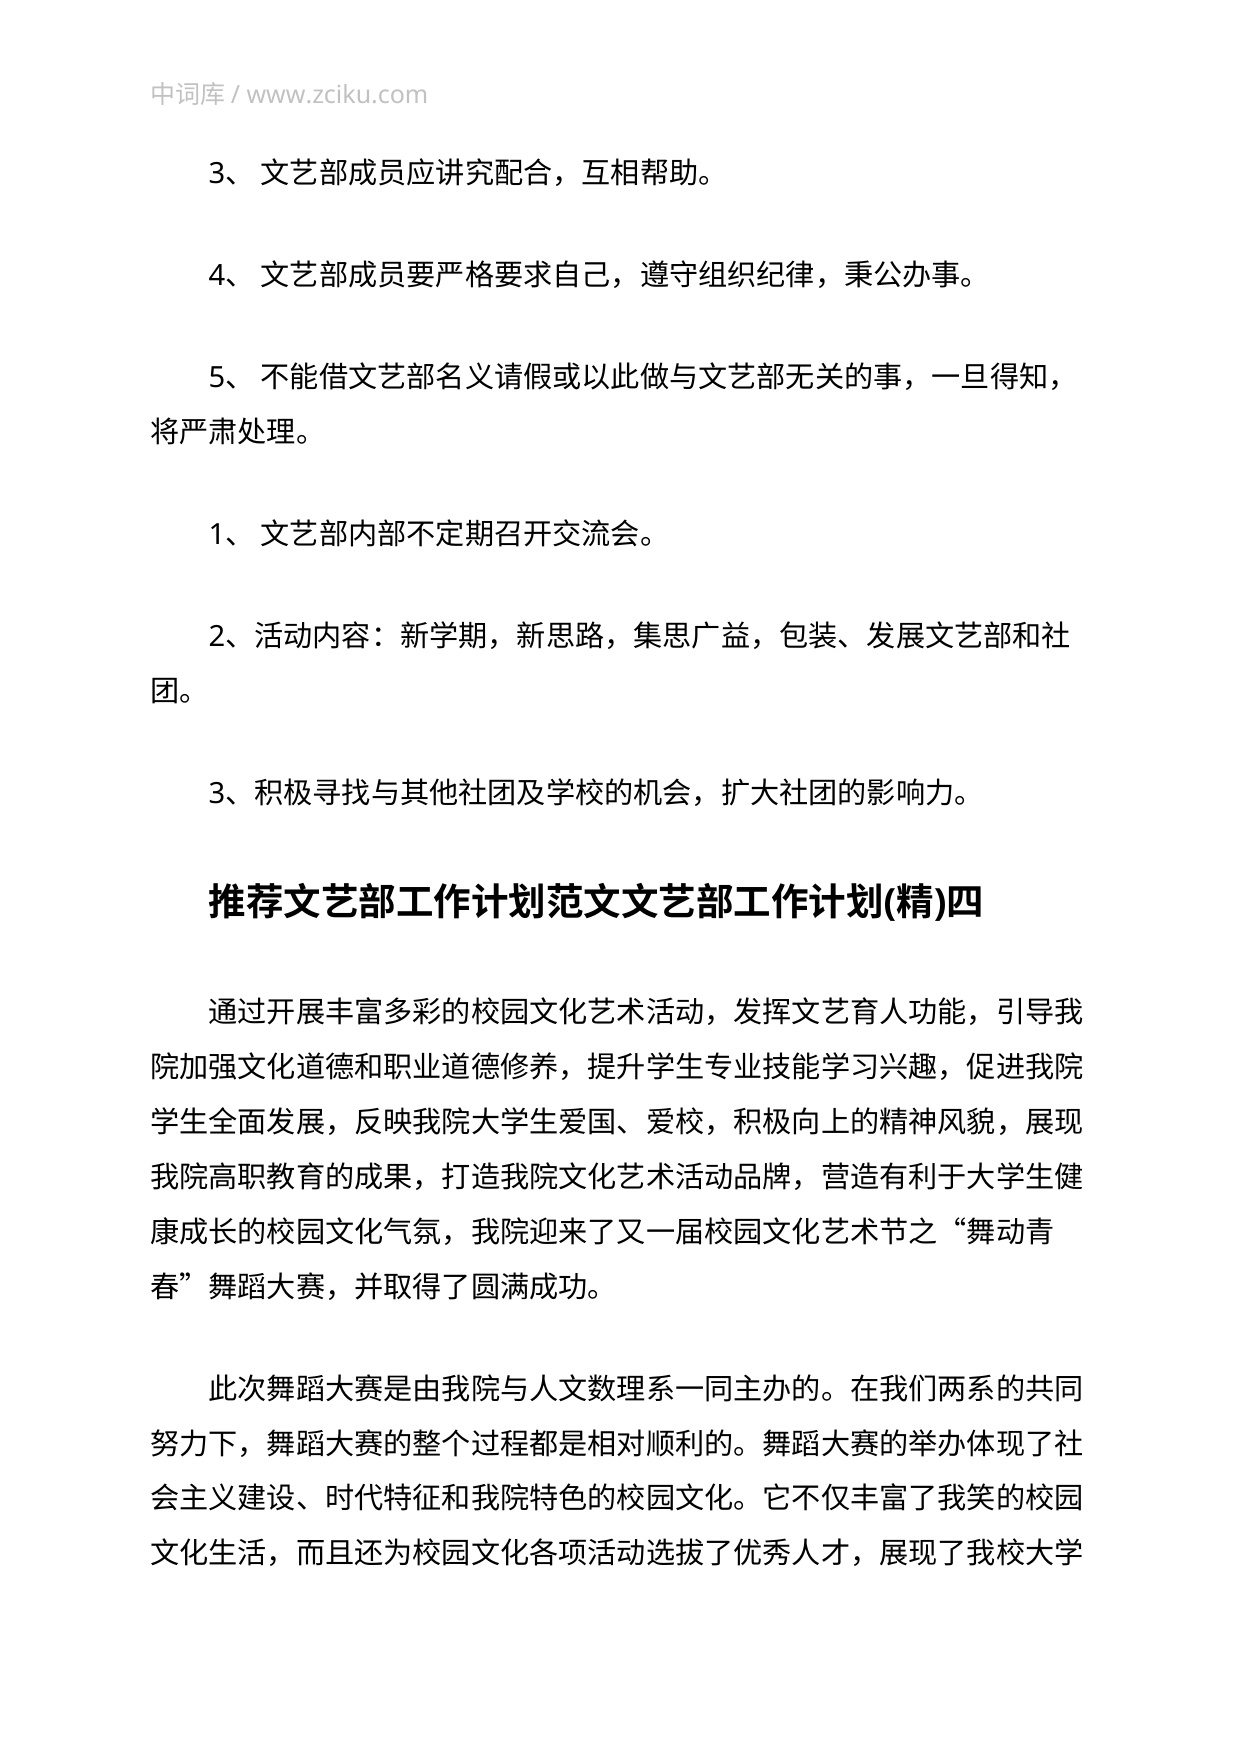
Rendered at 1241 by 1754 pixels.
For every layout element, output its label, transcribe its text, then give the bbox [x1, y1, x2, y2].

text 推荐文艺部工作计划范文文艺部工作计划(精)四 [150, 871, 1090, 926]
text 3、 文艺部成员应讲究配合，互相帮助。 [150, 150, 1090, 192]
text 4、 文艺部成员要严格要求自己，遵守组织纪律，秉公办事。 [150, 252, 1090, 294]
text 2、活动内容：新学期，新思路，集思广益，包装、发展文艺部和社团。 [150, 613, 1090, 710]
text 通过开展丰富多彩的校园文化艺术活动，发挥文艺育人功能，引导我院加强文化道德和职业道德修养，提升学生专业技能学习兴趣，促进我院学生全面发展，反映我院大学生爱国、爱校，积极向上的精神风貌，展现我院高职教育的成果，打造我院文化艺术活动品牌，营造有利于大学生健康成长的校园文化气氛，我院迎来了又一届校园文化艺术节之“舞动青春”舞蹈大赛，并取得了圆满成功。 [150, 989, 1090, 1306]
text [150, 1365, 1090, 1572]
text 5、 不能借文艺部名义请假或以此做与文艺部无关的事，一旦得知，将严肃处理。 [150, 354, 1090, 451]
text 3、积极寻找与其他社团及学校的机会，扩大社团的影响力。 [150, 769, 1090, 812]
text 1、 文艺部内部不定期召开交流会。 [150, 511, 1090, 553]
